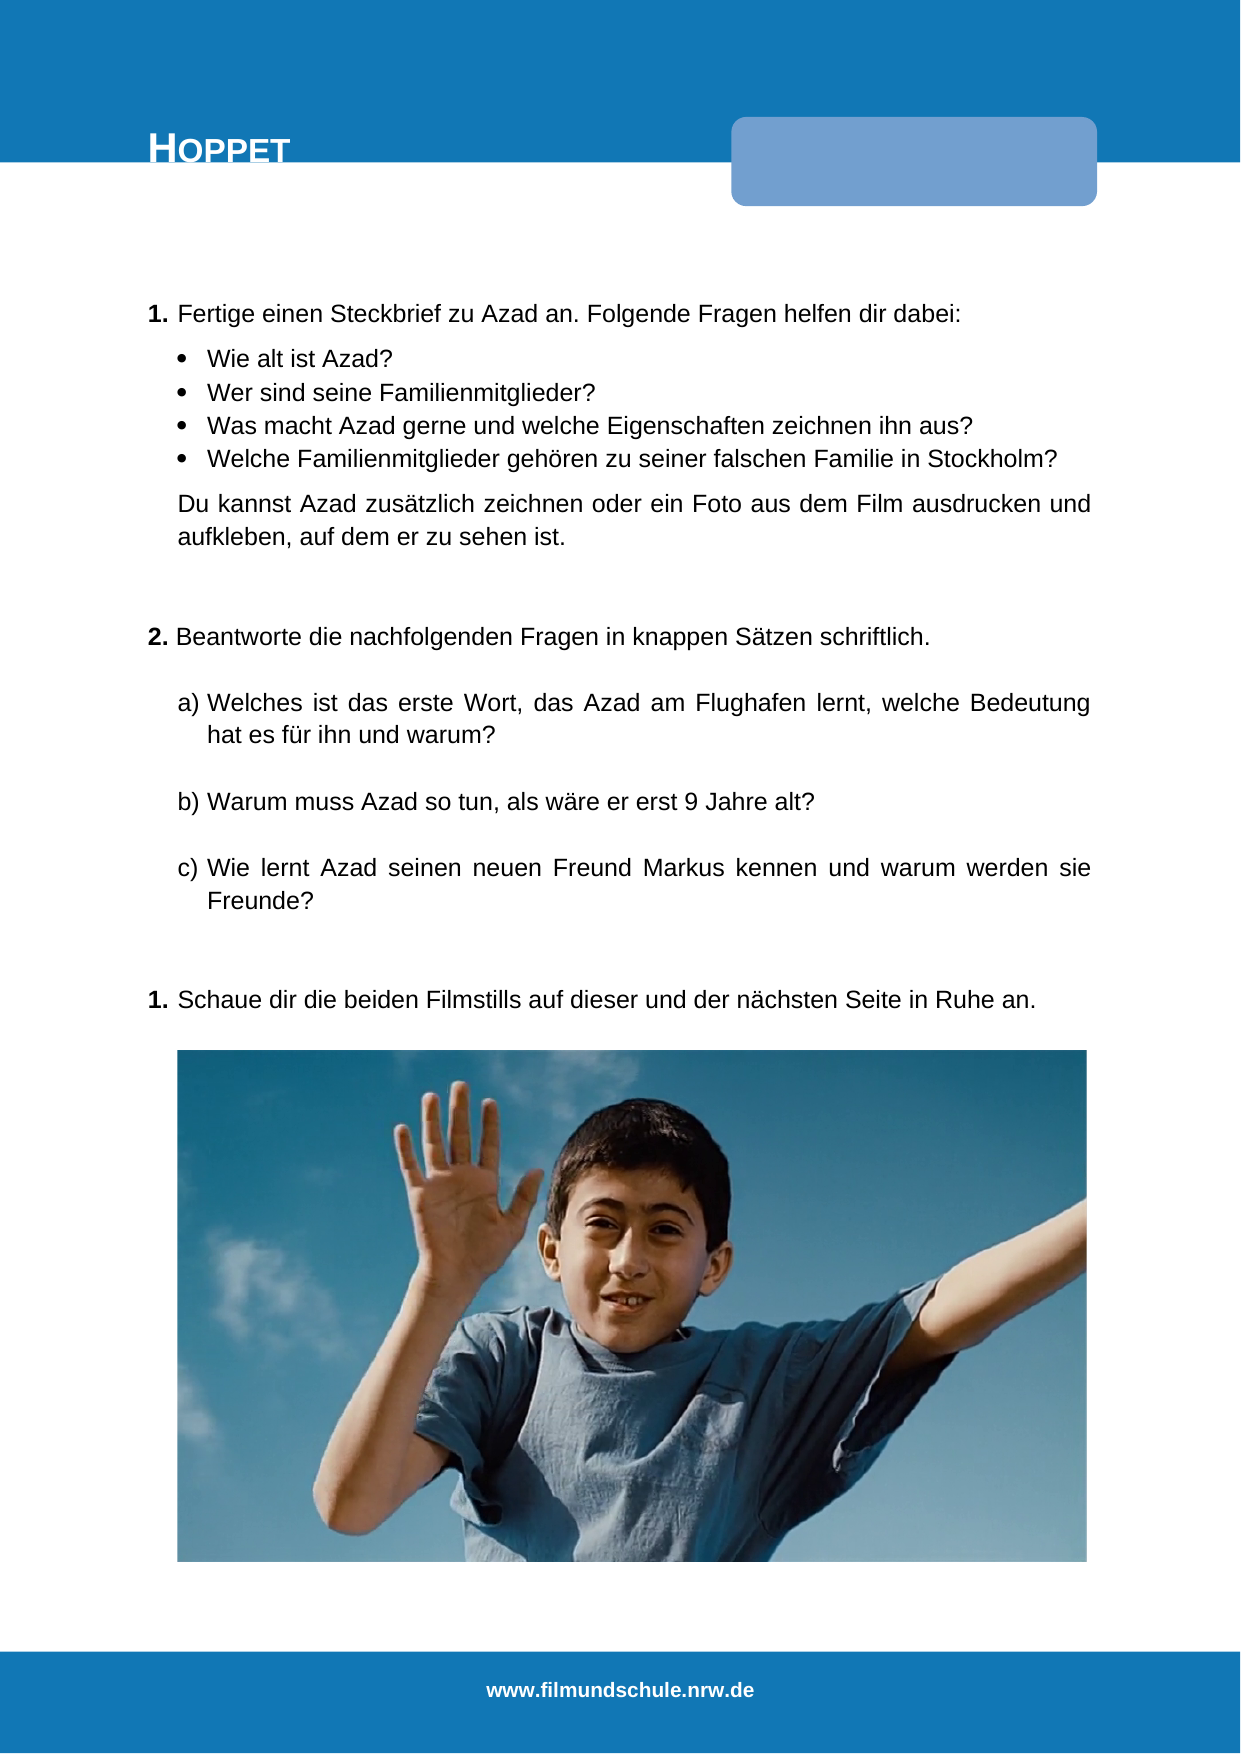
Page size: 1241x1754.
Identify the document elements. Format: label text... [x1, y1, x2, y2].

list Wie alt ist Azad? [177, 344, 1092, 373]
list Fertige einen Steckbrief zu Azad an. Folgende Fragen helfen dir dabei: [148, 299, 1092, 328]
list Wer sind seine Familienmitglieder? [177, 377, 1092, 406]
text 2. Beantworte die nachfolgenden Fragen in knappen Sätzen schriftlich. [148, 621, 1092, 650]
picture [177, 1050, 1087, 1562]
list Schaue dir die beiden Filmstills auf dieser und der nächsten Seite in Ruhe an. [148, 985, 1092, 1013]
text Du kannst Azad zusätzlich zeichnen oder ein Foto aus dem Film ausdrucken und aufkleben, auf dem er zu sehen ist. [177, 489, 1092, 551]
list Warum muss Azad so tun, als wäre er erst 9 Jahre alt? [177, 787, 1092, 815]
list Was macht Azad gerne und welche Eigenschaften zeichnen ihn aus? [177, 411, 1092, 439]
list Welches ist das erste Wort, das Azad am Flughafen lernt, welche Bedeutung hat es für ihn und warum? [177, 687, 1092, 749]
list Wie lernt Azad seinen neuen Freund Markus kennen und warum werden sie Freunde? [177, 853, 1092, 914]
list Welche Familienmitglieder gehören zu seiner falschen Familie in Stockholm? [177, 444, 1092, 473]
